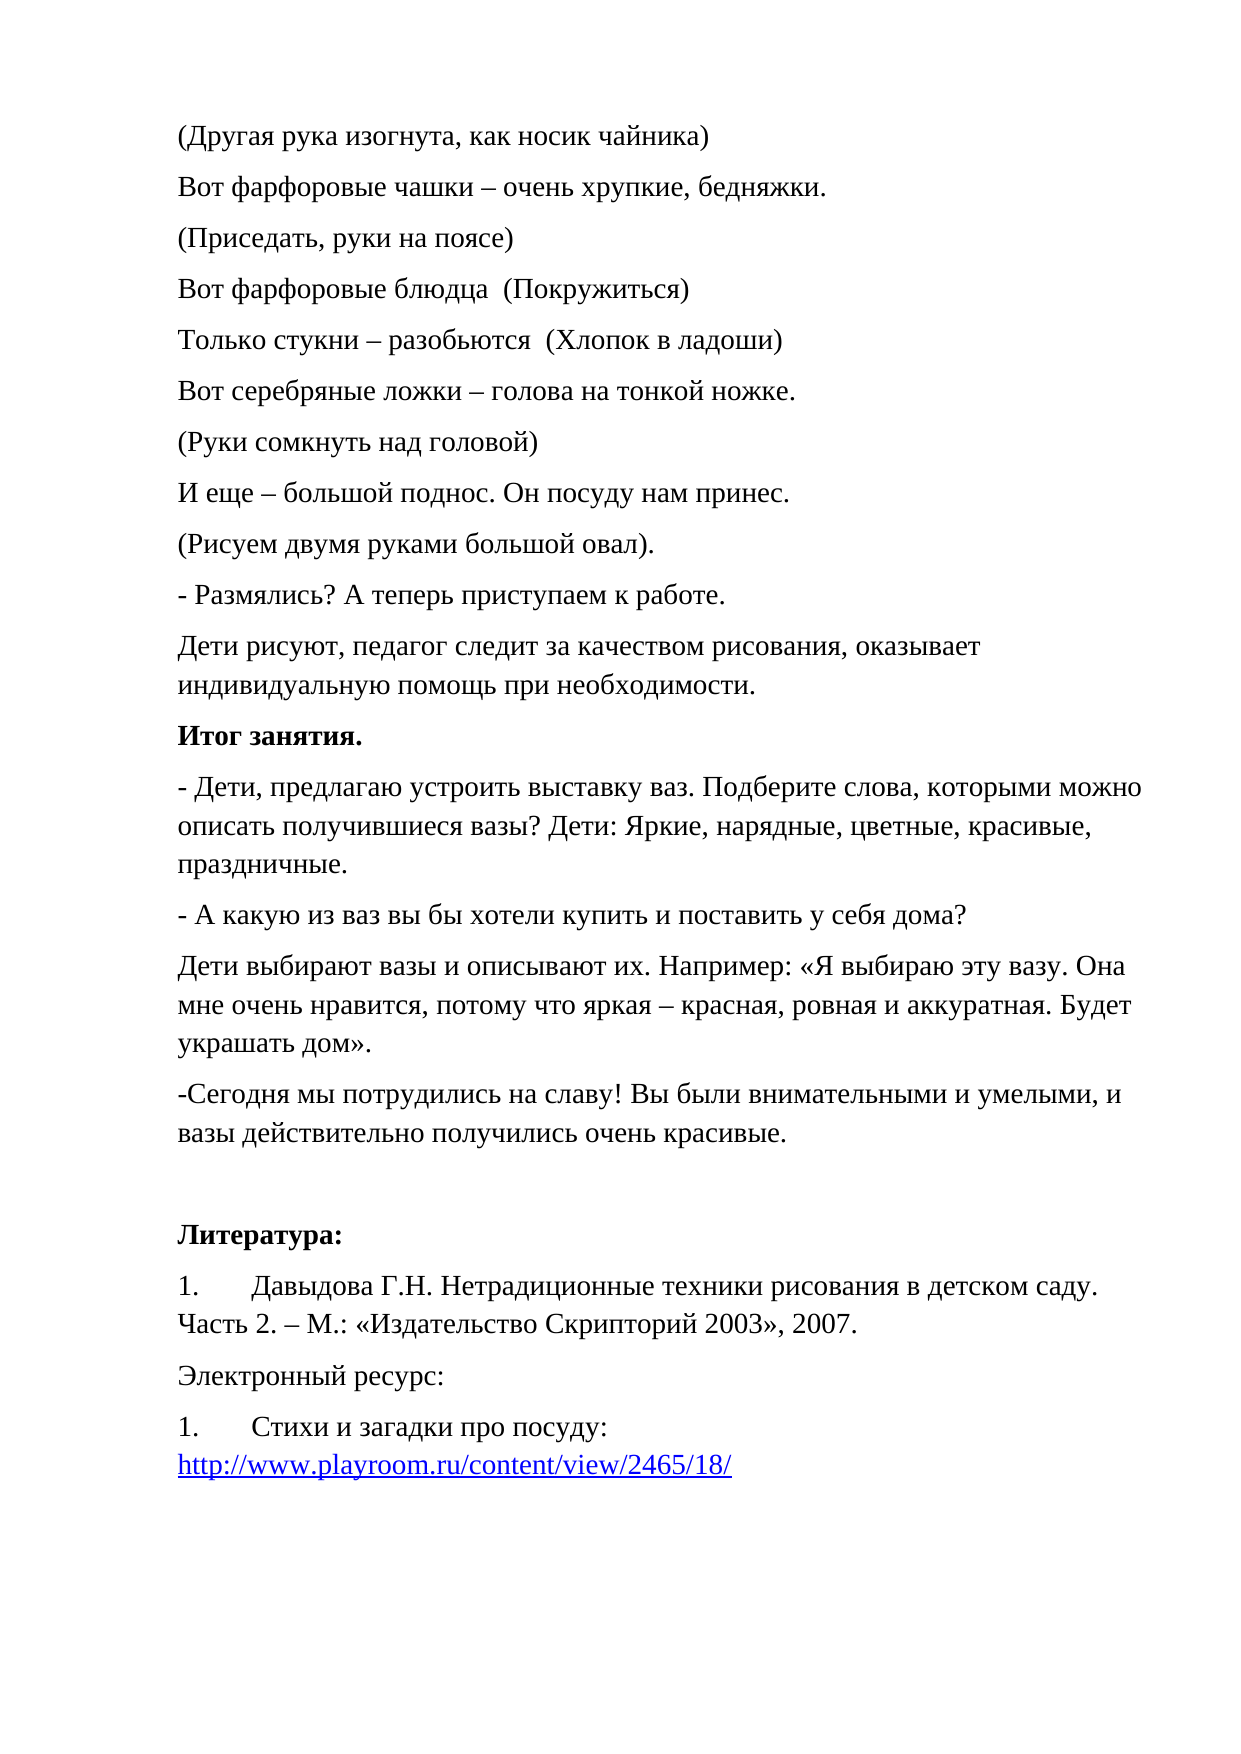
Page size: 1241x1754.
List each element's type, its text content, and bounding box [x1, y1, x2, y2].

text Итог занятия. [177, 718, 1152, 752]
text 1. Давыдова Г.Н. Нетрадиционные техники рисования в детском саду. Часть 2. – М.: «Издательство Скрипторий 2003», 2007. [177, 1268, 1152, 1340]
text 1. Стихи и загадки про посуду: http://www.playroom.ru/content/view/2465/18/ [177, 1409, 1152, 1481]
text (Руки сомкнуть над головой) [177, 424, 1152, 458]
text -Сегодня мы потрудились на славу! Вы были внимательными и умелыми, и вазы действительно получились очень красивые. [177, 1076, 1152, 1148]
text (Приседать, руки на поясе) [177, 220, 1152, 254]
text (Другая рука изогнута, как носик чайника) [177, 118, 1152, 152]
text (Рисуем двумя руками большой овал). [177, 526, 1152, 560]
text - А какую из ваз вы бы хотели купить и поставить у себя дома? [177, 897, 1152, 931]
text Вот серебряные ложки – голова на тонкой ножке. [177, 373, 1152, 407]
text Литература: [177, 1217, 1152, 1251]
text Вот фарфоровые блюдца (Покружиться) [177, 271, 1152, 305]
text - Дети, предлагаю устроить выставку ваз. Подберите слова, которыми можно описать получившиеся вазы? Дети: Яркие, нарядные, цветные, красивые, праздничные. [177, 769, 1152, 880]
text Вот фарфоровые чашки – очень хрупкие, бедняжки. [177, 169, 1152, 203]
text И еще – большой поднос. Он посуду нам принес. [177, 475, 1152, 509]
text Только стукни – разобьются (Хлопок в ладоши) [177, 322, 1152, 356]
text Дети выбирают вазы и описывают их. Например: «Я выбираю эту вазу. Она мне очень нравится, потому что яркая – красная, ровная и аккуратная. Будет украшать дом». [177, 948, 1152, 1059]
text Электронный ресурс: [177, 1358, 1152, 1391]
text - Размялись? А теперь приступаем к работе. [177, 577, 1152, 611]
text Дети рисуют, педагог следит за качеством рисования, оказывает индивидуальную помощь при необходимости. [177, 628, 1152, 701]
